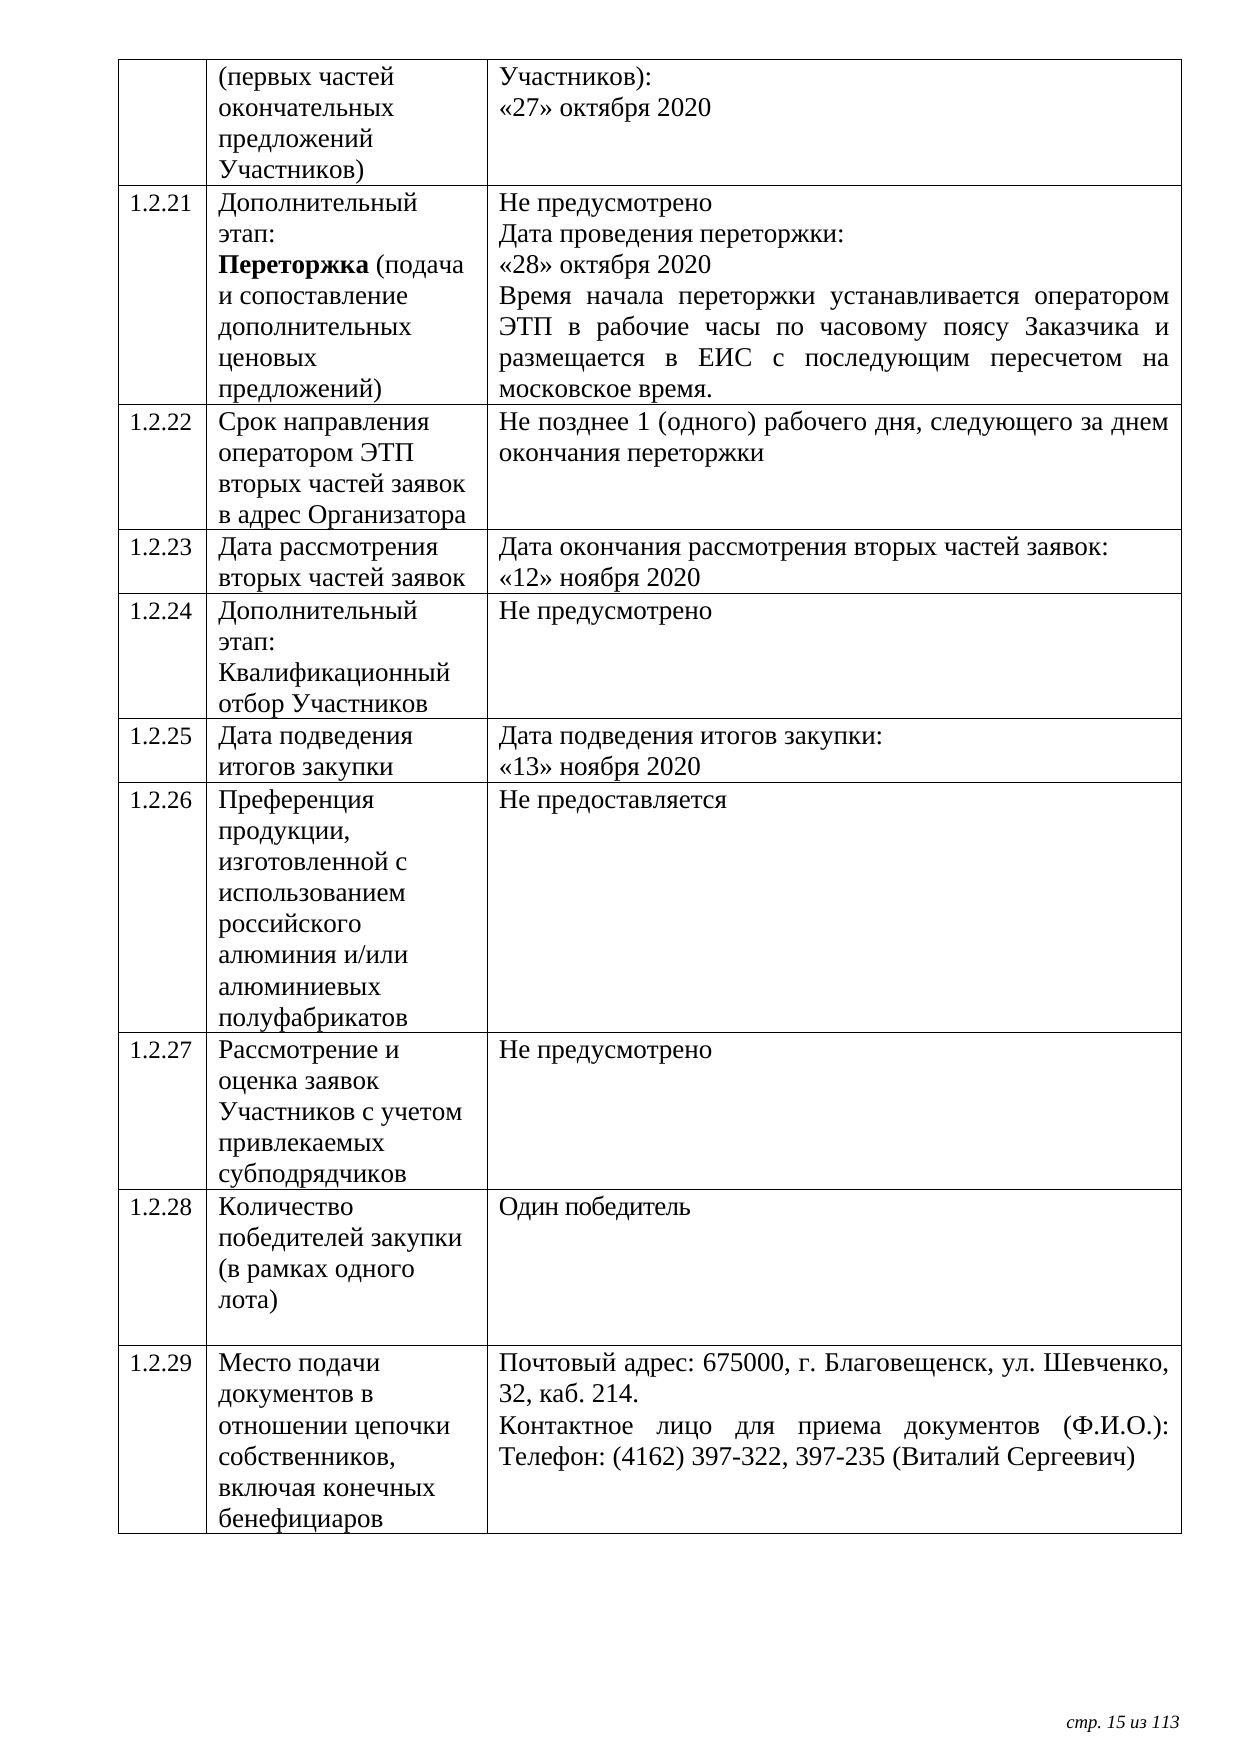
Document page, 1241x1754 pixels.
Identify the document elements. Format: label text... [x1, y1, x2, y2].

table_cell [119, 186, 206, 404]
table_cell [119, 719, 206, 782]
table_cell Не предусмотрено [488, 1033, 1181, 1189]
table_cell Не предоставляется [488, 783, 1181, 1032]
table_cell Рассмотрение и оценка заявок Участников с учетом привлекаемых субподрядчиков [207, 1033, 487, 1189]
table_cell Количество победителей закупки (в рамках одного лота) [207, 1190, 487, 1345]
table_cell Преференция продукции, изготовленной с использованием российского алюминия и/или алюминиевых полуфабрикатов [207, 783, 487, 1032]
table_cell Место подачи документов в отношении цепочки собственников, включая конечных бенефициаров [207, 1346, 487, 1533]
table_cell [119, 1190, 206, 1345]
table_cell Дополнительный этап: Переторжка (подача и сопоставление дополнительных ценовых предложений) [207, 186, 487, 404]
table_cell Дата подведения итогов закупки: «13» ноября 2020 [488, 719, 1181, 782]
table_cell [119, 530, 206, 593]
table_cell [119, 1346, 206, 1533]
table_cell Не предусмотрено Дата проведения переторжки: «28» октября 2020 Время начала переторжки устанавливается оператором ЭТП в рабочие часы по часовому поясу Заказчика и размещается в ЕИС с последующим пересчетом на московское время. [488, 186, 1181, 404]
table_cell [119, 594, 206, 718]
table_cell [119, 405, 206, 529]
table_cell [207, 60, 487, 185]
table_cell Дополнительный этап: Квалификационный отбор Участников [207, 594, 487, 718]
table_cell Не позднее 1 (одного) рабочего дня, следующего за днем окончания переторжки [488, 405, 1181, 529]
table_cell Не предусмотрено [488, 594, 1181, 718]
table_cell Дата рассмотрения вторых частей заявок [207, 530, 487, 593]
table_cell Почтовый адрес: 675000, г. Благовещенск, ул. Шевченко, 32, каб. 214. Контактное лицо для приема документов (Ф.И.О.): Телефон: (4162) 397-322, 397-235 (Виталий Сергеевич) [488, 1346, 1181, 1533]
table_cell Один победитель [488, 1190, 1181, 1345]
table_cell Дата окончания рассмотрения вторых частей заявок: «12» ноября 2020 [488, 530, 1181, 593]
table_cell [119, 1033, 206, 1189]
table_cell Срок направления оператором ЭТП вторых частей заявок в адрес Организатора [207, 405, 487, 529]
table_cell [119, 60, 206, 185]
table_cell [488, 60, 1181, 185]
table_cell [119, 783, 206, 1032]
table_cell Дата подведения итогов закупки [207, 719, 487, 782]
